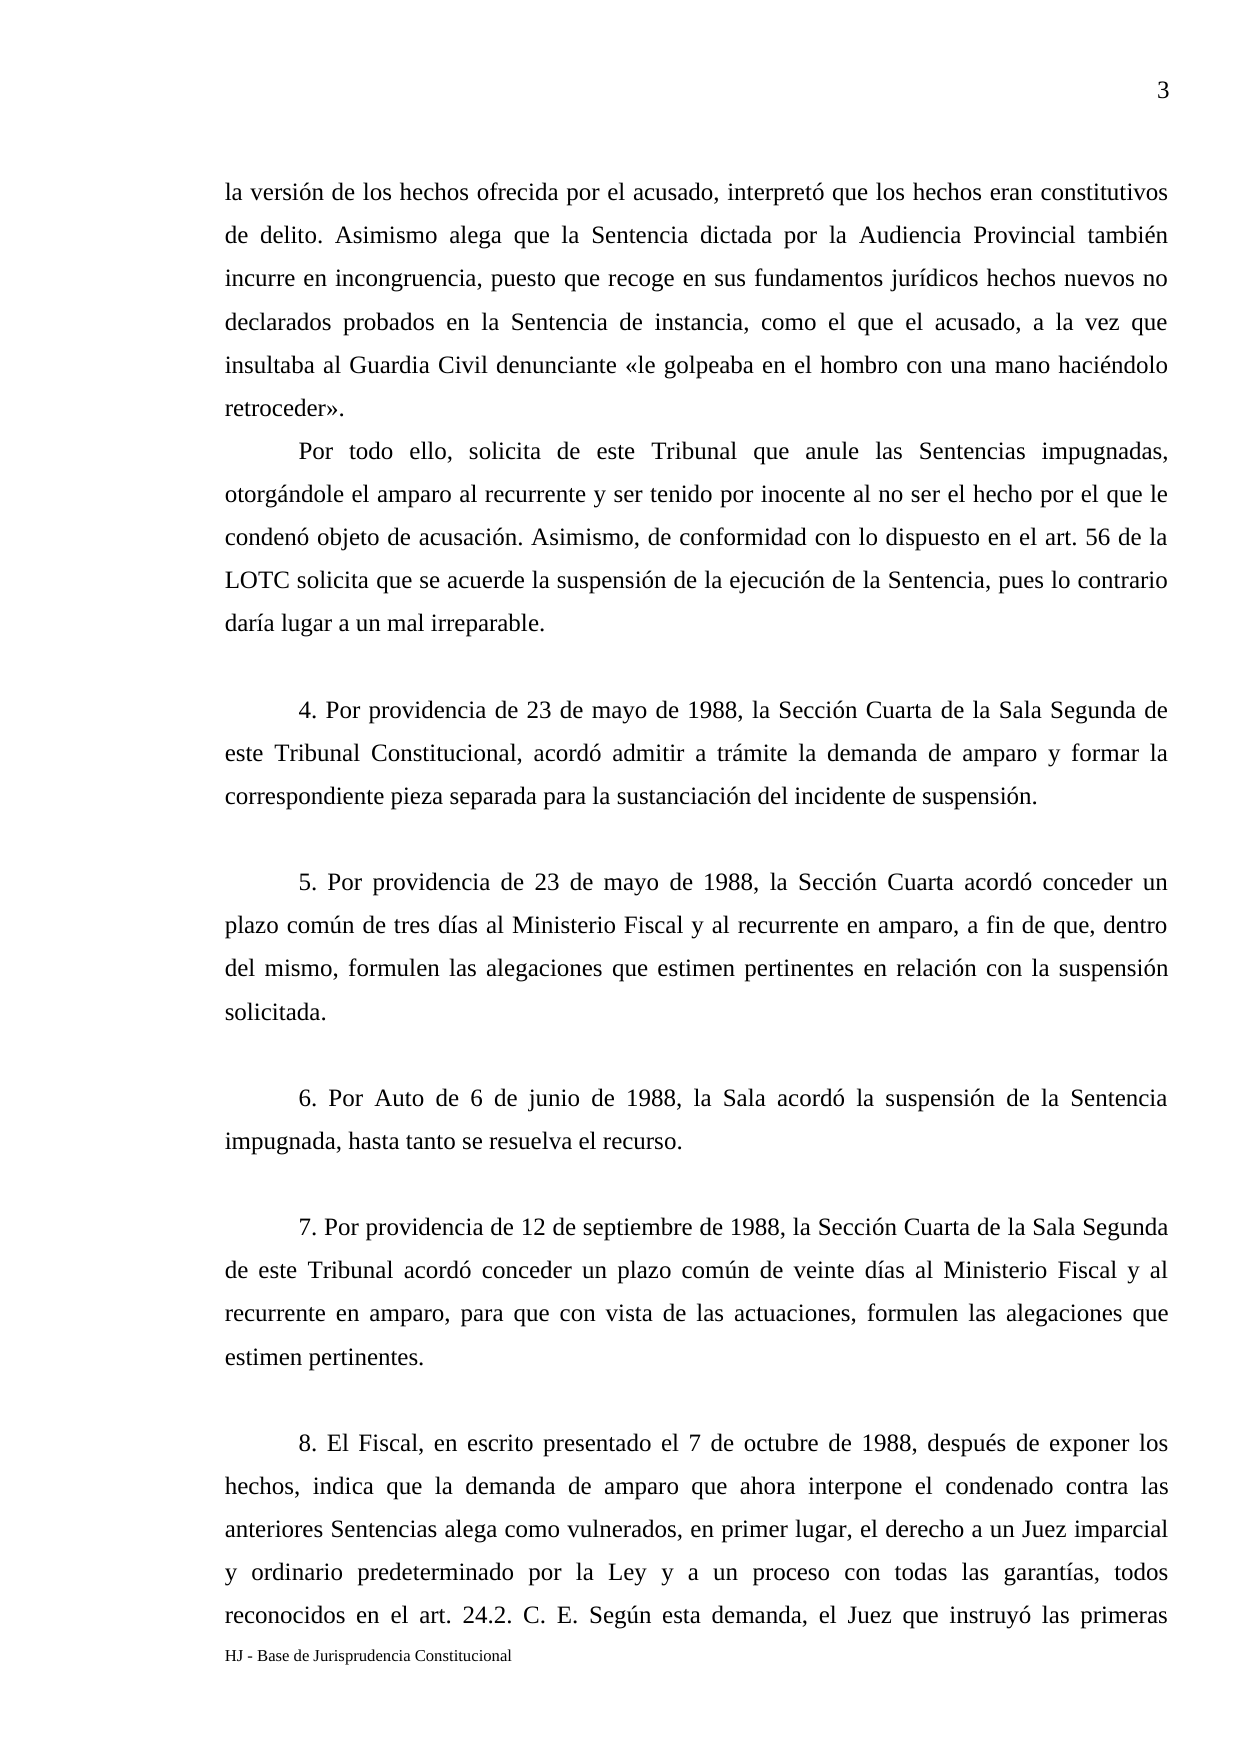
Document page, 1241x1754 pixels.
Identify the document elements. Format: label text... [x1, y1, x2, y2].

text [224, 1428, 1169, 1629]
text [224, 177, 1169, 422]
text 5. Por providencia de 23 de mayo de 1988, la Sección Cuarta acordó conceder un plazo común de tres días al Ministerio Fiscal y al recurrente en amparo, a fin de que, dentro del mismo, formulen las alegaciones que estimen pertinentes en relación con la suspensión solicitada. [224, 867, 1169, 1025]
text 6. Por Auto de 6 de junio de 1988, la Sala acordó la suspensión de la Sentencia impugnada, hasta tanto se resuelva el recurso. [224, 1083, 1169, 1155]
text 7. Por providencia de 12 de septiembre de 1988, la Sección Cuarta de la Sala Segunda de este Tribunal acordó conceder un plazo común de veinte días al Ministerio Fiscal y al recurrente en amparo, para que con vista de las actuaciones, formulen las alegaciones que estimen pertinentes. [224, 1212, 1169, 1370]
text Por todo ello, solicita de este Tribunal que anule las Sentencias impugnadas, otorgándole el amparo al recurrente y ser tenido por inocente al no ser el hecho por el que le condenó objeto de acusación. Asimismo, de conformidad con lo dispuesto en el art. 56 de la LOTC solicita que se acuerde la suspensión de la ejecución de la Sentencia, pues lo contrario daría lugar a un mal irreparable. [224, 436, 1169, 637]
text 4. Por providencia de 23 de mayo de 1988, la Sección Cuarta de la Sala Segunda de este Tribunal Constitucional, acordó admitir a trámite la demanda de amparo y formar la correspondiente pieza separada para la sustanciación del incidente de suspensión. [224, 695, 1169, 810]
